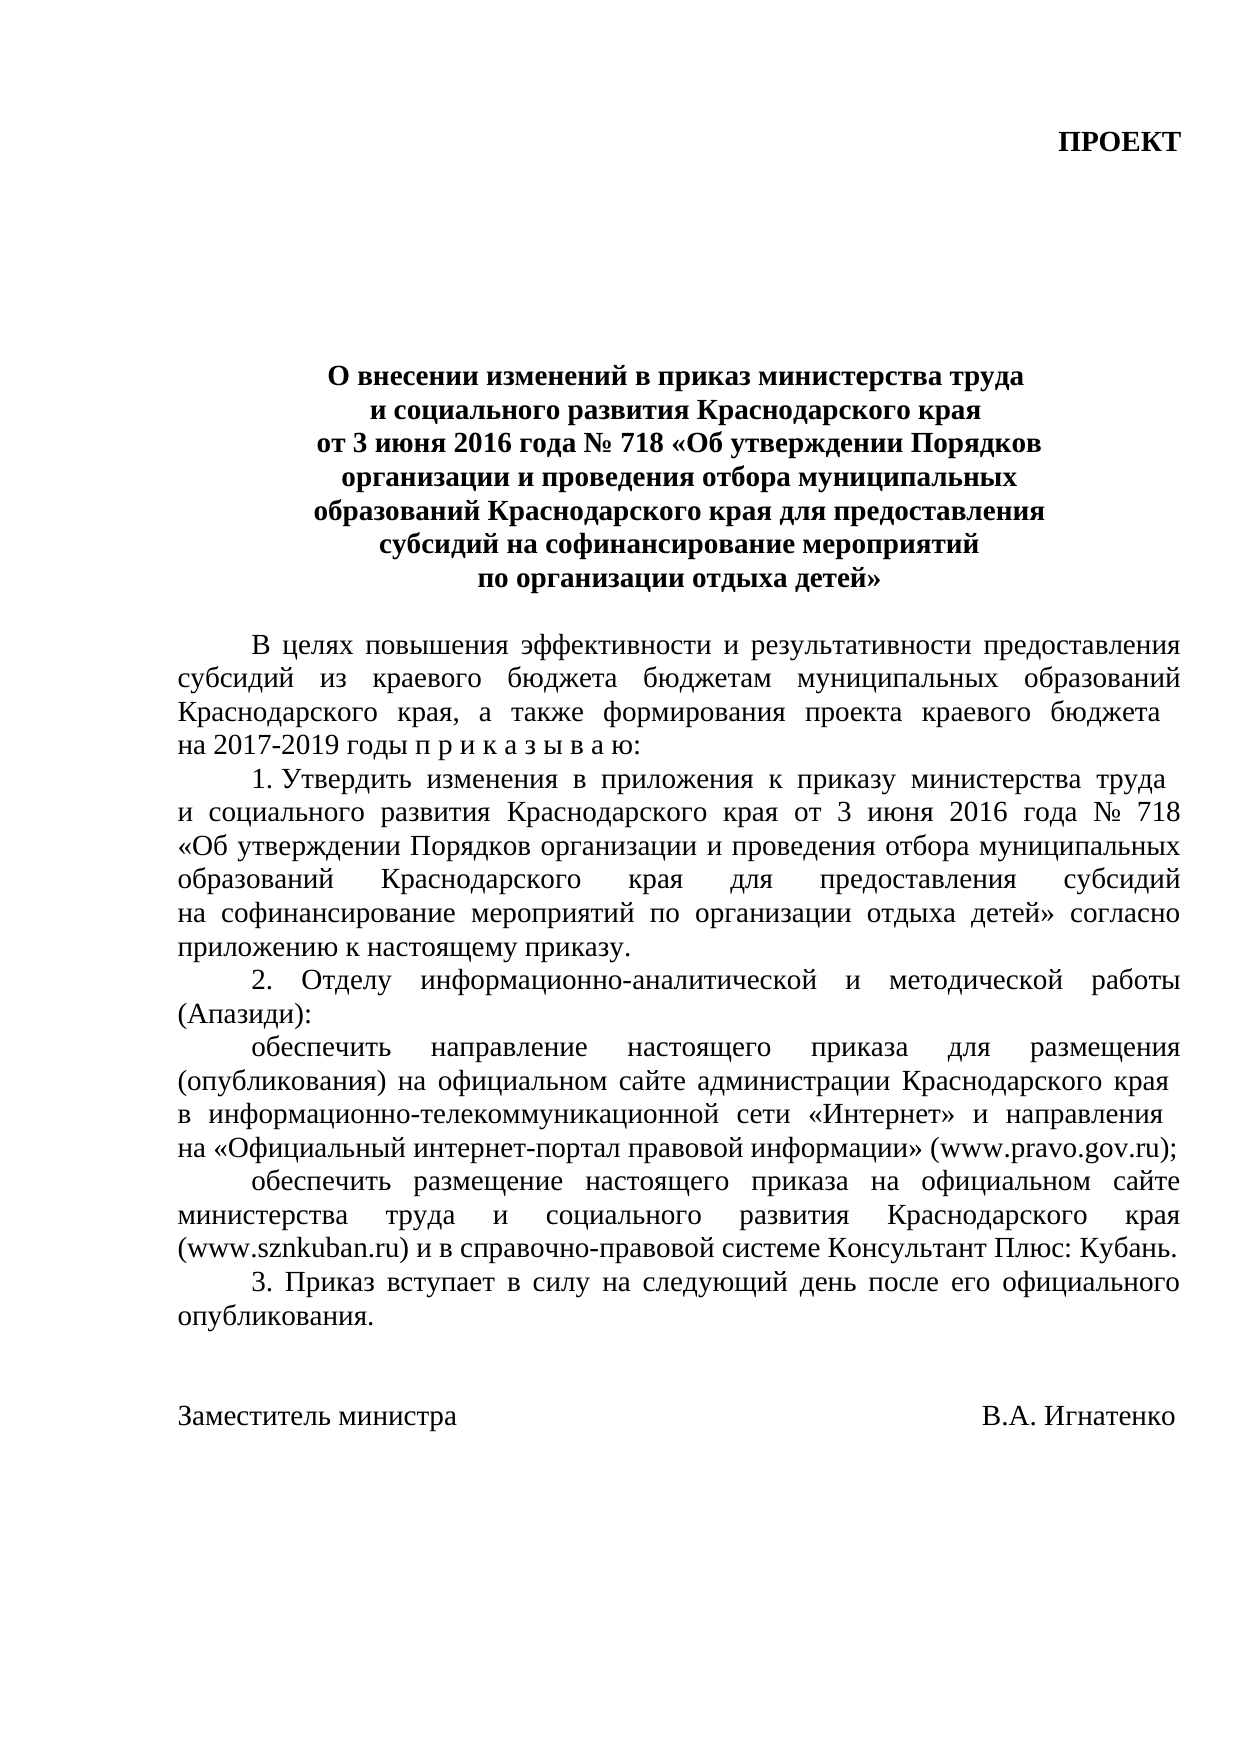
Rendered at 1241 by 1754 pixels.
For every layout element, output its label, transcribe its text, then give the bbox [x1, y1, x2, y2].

text 2. Отделу информационно-аналитической и методической работы (Апазиди): [177, 962, 1181, 1029]
text В целях повышения эффективности и результативности предоставления субсидий из краевого бюджета бюджетам муниципальных образований Краснодарского края, а также формирования проекта краевого бюджета на 2017-2019 годы п р и к а з ы в а ю: [177, 627, 1181, 761]
text 3. Приказ вступает в силу на следующий день после его официального опубликования. [177, 1264, 1181, 1331]
text образований Краснодарского края для предоставления [177, 493, 1181, 526]
text ПРОЕКТ [177, 124, 1181, 157]
text О внесении изменений в приказ министерства труда и социального развития Краснодарского края от 3 июня 2016 года № 718 «Об утверждении Порядков [177, 358, 1181, 459]
list Утвердить изменения в приложения к приказу министерства труда и социального развития Краснодарского края от 3 июня 2016 года № 718 «Об утверждении Порядков организации и проведения отбора муниципальных образований Краснодарского края для предоставления субсидий на софинансирование мероприятий по организации отдыха детей» согласно приложению к настоящему приказу. [177, 761, 1181, 962]
text субсидий на софинансирование мероприятий [177, 526, 1181, 560]
text организации и проведения отбора муниципальных [177, 459, 1181, 493]
text обеспечить направление настоящего приказа для размещения (опубликования) на официальном сайте администрации Краснодарского края в информационно-телекоммуникационной сети «Интернет» и направления на «Официальный интернет-портал правовой информации» (www.pravo.gov.ru); [177, 1029, 1181, 1163]
text Заместитель министра В.А. Игнатенко [177, 1398, 1181, 1432]
text обеспечить размещение настоящего приказа на официальном сайте министерства труда и социального развития Краснодарского края (www.sznkuban.ru) и в справочно-правовой системе Консультант Плюс: Кубань. [177, 1163, 1181, 1264]
text по организации отдыха детей» [177, 560, 1181, 593]
